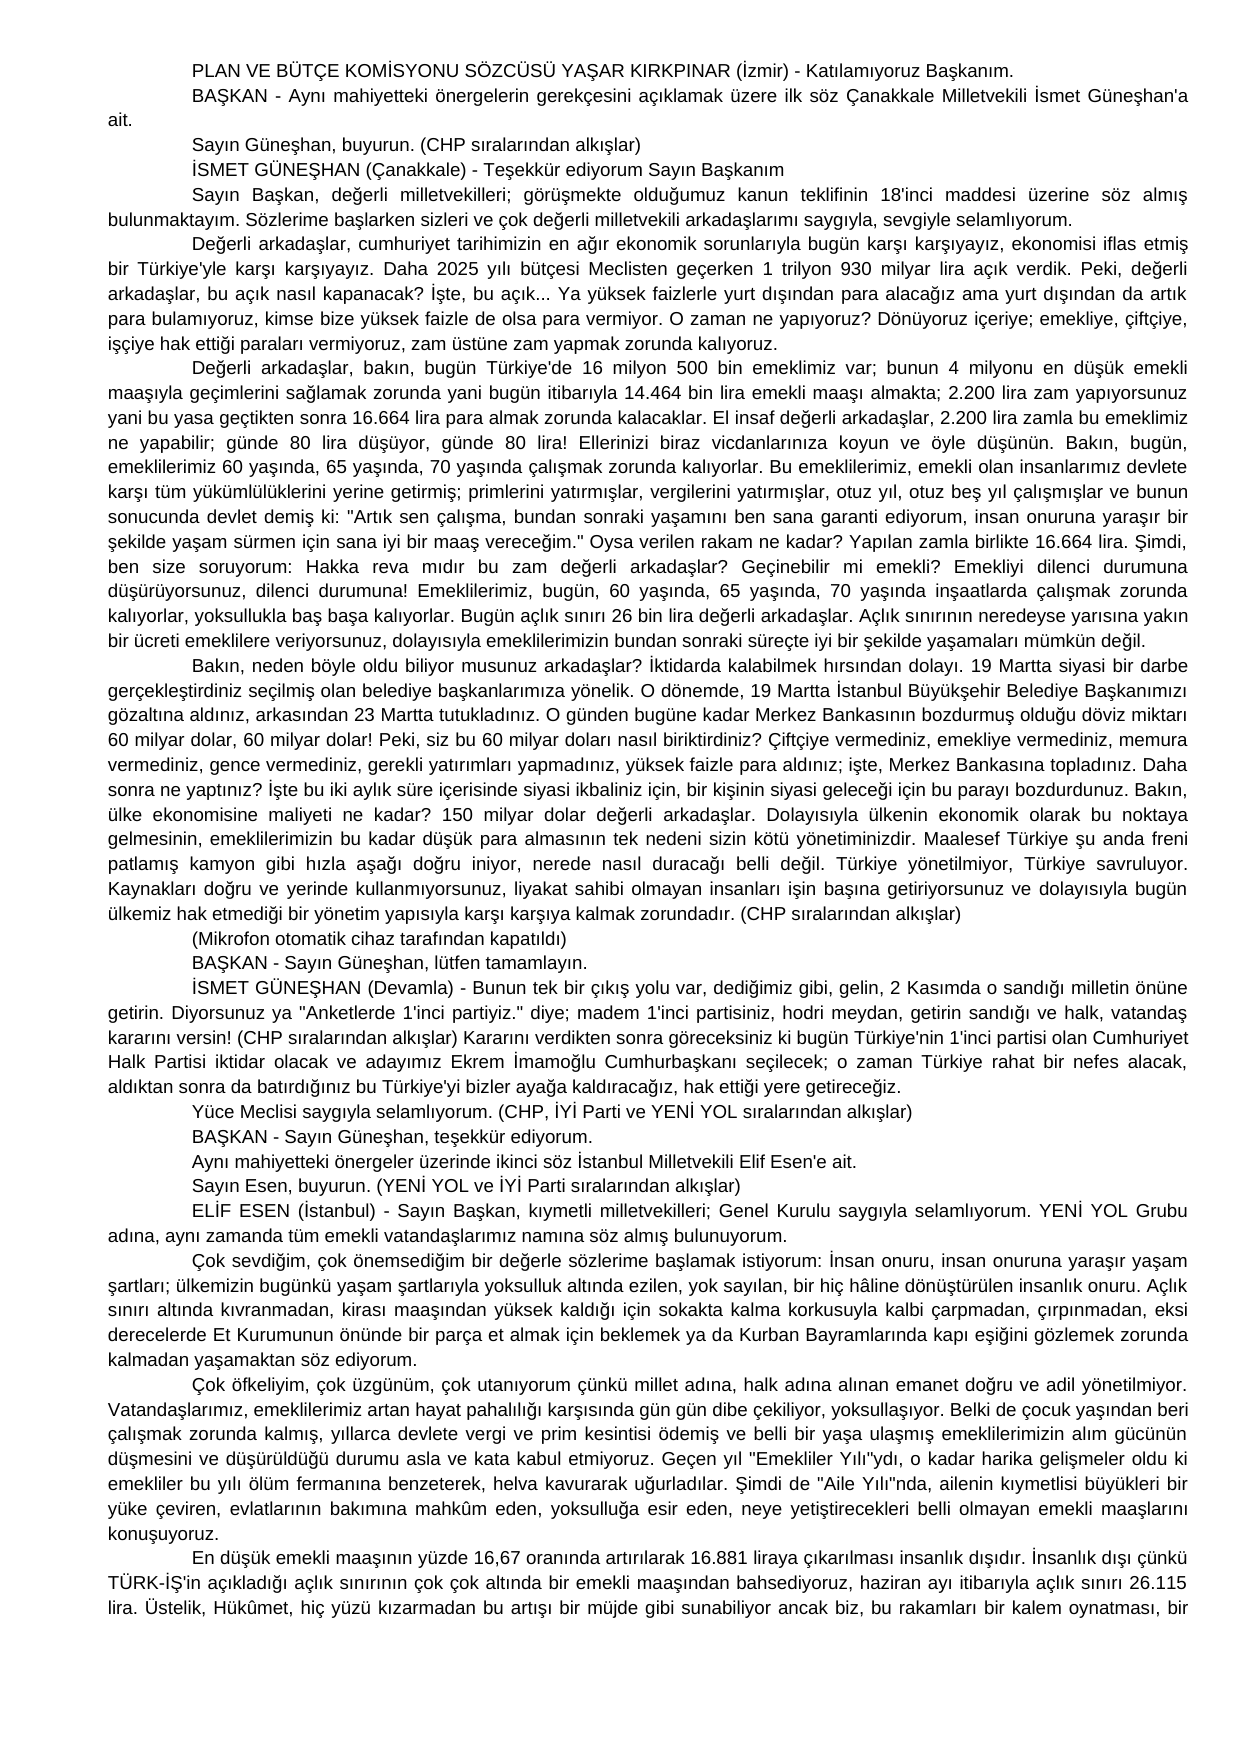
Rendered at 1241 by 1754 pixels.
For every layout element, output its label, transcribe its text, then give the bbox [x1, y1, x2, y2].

text Değerli arkadaşlar, bakın, bugün Türkiye'de 16 milyon 500 bin emeklimiz var; bunun 4 milyonu en düşük emekli maaşıyla geçimlerini sağlamak zorunda yani bugün itibarıyla 14.464 bin lira emekli maaşı almakta; 2.200 lira zam yapıyorsunuz yani bu yasa geçtikten sonra 16.664 lira para almak zorunda kalacaklar. El insaf değerli arkadaşlar, 2.200 lira zamla bu emeklimiz ne yapabilir; günde 80 lira düşüyor, günde 80 lira! Ellerinizi biraz vicdanlarınıza koyun ve öyle düşünün. Bakın, bugün, emeklilerimiz 60 yaşında, 65 yaşında, 70 yaşında çalışmak zorunda kalıyorlar. Bu emeklilerimiz, emekli olan insanlarımız devlete karşı tüm yükümlülüklerini yerine getirmiş; primlerini yatırmışlar, vergilerini yatırmışlar, otuz yıl, otuz beş yıl çalışmışlar ve bunun sonucunda devlet demiş ki: "Artık sen çalışma, bundan sonraki yaşamını ben sana garanti ediyorum, insan onuruna yaraşır bir şekilde yaşam sürmen için sana iyi bir maaş vereceğim." Oysa verilen rakam ne kadar? Yapılan zamla birlikte 16.664 lira. Şimdi, ben size soruyorum: Hakka reva mıdır bu zam değerli arkadaşlar? Geçinebilir mi emekli? Emekliyi dilenci durumuna düşürüyorsunuz, dilenci durumuna! Emeklilerimiz, bugün, 60 yaşında, 65 yaşında, 70 yaşında inşaatlarda çalışmak zorunda kalıyorlar, yoksullukla baş başa kalıyorlar. Bugün açlık sınırı 26 bin lira değerli arkadaşlar. Açlık sınırının neredeyse yarısına yakın bir ücreti emeklilere veriyorsunuz, dolayısıyla emeklilerimizin bundan sonraki süreçte iyi bir şekilde yaşamaları mümkün değil. [108, 357, 1189, 651]
text Aynı mahiyetteki önergeler üzerinde ikinci söz İstanbul Milletvekili Elif Esen'e ait. [108, 1151, 1189, 1172]
text ELİF ESEN (İstanbul) - Sayın Başkan, kıymetli milletvekilleri; Genel Kurulu saygıyla selamlıyorum. YENİ YOL Grubu adına, aynı zamanda tüm emekli vatandaşlarımız namına söz almış bulunuyorum. [108, 1200, 1189, 1246]
text Sayın Başkan, değerli milletvekilleri; görüşmekte olduğumuz kanun teklifinin 18'inci maddesi üzerine söz almış bulunmaktayım. Sözlerime başlarken sizleri ve çok değerli milletvekili arkadaşlarımı saygıyla, sevgiyle selamlıyorum. [108, 184, 1189, 230]
text Çok öfkeliyim, çok üzgünüm, çok utanıyorum çünkü millet adına, halk adına alınan emanet doğru ve adil yönetilmiyor. Vatandaşlarımız, emeklilerimiz artan hayat pahalılığı karşısında gün gün dibe çekiliyor, yoksullaşıyor. Belki de çocuk yaşından beri çalışmak zorunda kalmış, yıllarca devlete vergi ve prim kesintisi ödemiş ve belli bir yaşa ulaşmış emeklilerimizin alım gücünün düşmesini ve düşürüldüğü durumu asla ve kata kabul etmiyoruz. Geçen yıl "Emekliler Yılı"ydı, o kadar harika gelişmeler oldu ki emekliler bu yılı ölüm fermanına benzeterek, helva kavurarak uğurladılar. Şimdi de "Aile Yılı"nda, ailenin kıymetlisi büyükleri bir yüke çeviren, evlatlarının bakımına mahkûm eden, yoksulluğa esir eden, neye yetiştirecekleri belli olmayan emekli maaşlarını konuşuyoruz. [108, 1374, 1189, 1544]
text PLAN VE BÜTÇE KOMİSYONU SÖZCÜSÜ YAŞAR KIRKPINAR (İzmir) - Katılamıyoruz Başkanım. [108, 60, 1189, 81]
text Sayın Esen, buyurun. (YENİ YOL ve İYİ Parti sıralarından alkışlar) [108, 1175, 1189, 1197]
text (Mikrofon otomatik cihaz tarafından kapatıldı) [108, 927, 1189, 949]
text Sayın Güneşhan, buyurun. (CHP sıralarından alkışlar) [108, 134, 1189, 156]
text Bakın, neden böyle oldu biliyor musunuz arkadaşlar? İktidarda kalabilmek hırsından dolayı. 19 Martta siyasi bir darbe gerçekleştirdiniz seçilmiş olan belediye başkanlarımıza yönelik. O dönemde, 19 Martta İstanbul Büyükşehir Belediye Başkanımızı gözaltına aldınız, arkasından 23 Martta tutukladınız. O günden bugüne kadar Merkez Bankasının bozdurmuş olduğu döviz miktarı 60 milyar dolar, 60 milyar dolar! Peki, siz bu 60 milyar doları nasıl biriktirdiniz? Çiftçiye vermediniz, emekliye vermediniz, memura vermediniz, gence vermediniz, gerekli yatırımları yapmadınız, yüksek faizle para aldınız; işte, Merkez Bankasına topladınız. Daha sonra ne yaptınız? İşte bu iki aylık süre içerisinde siyasi ikbaliniz için, bir kişinin siyasi geleceği için bu parayı bozdurdunuz. Bakın, ülke ekonomisine maliyeti ne kadar? 150 milyar dolar değerli arkadaşlar. Dolayısıyla ülkenin ekonomik olarak bu noktaya gelmesinin, emeklilerimizin bu kadar düşük para almasının tek nedeni sizin kötü yönetiminizdir. Maalesef Türkiye şu anda freni patlamış kamyon gibi hızla aşağı doğru iniyor, nerede nasıl duracağı belli değil. Türkiye yönetilmiyor, Türkiye savruluyor. Kaynakları doğru ve yerinde kullanmıyorsunuz, liyakat sahibi olmayan insanları işin başına getiriyorsunuz ve dolayısıyla bugün ülkemiz hak etmediği bir yönetim yapısıyla karşı karşıya kalmak zorundadır. (CHP sıralarından alkışlar) [108, 655, 1189, 924]
text Çok sevdiğim, çok önemsediğim bir değerle sözlerime başlamak istiyorum: İnsan onuru, insan onuruna yaraşır yaşam şartları; ülkemizin bugünkü yaşam şartlarıyla yoksulluk altında ezilen, yok sayılan, bir hiç hâline dönüştürülen insanlık onuru. Açlık sınırı altında kıvranmadan, kirası maaşından yüksek kaldığı için sokakta kalma korkusuyla kalbi çarpmadan, çırpınmadan, eksi derecelerde Et Kurumunun önünde bir parça et almak için beklemek ya da Kurban Bayramlarında kapı eşiğini gözlemek zorunda kalmadan yaşamaktan söz ediyorum. [108, 1250, 1189, 1370]
text İSMET GÜNEŞHAN (Devamla) - Bunun tek bir çıkış yolu var, dediğimiz gibi, gelin, 2 Kasımda o sandığı milletin önüne getirin. Diyorsunuz ya "Anketlerde 1'inci partiyiz." diye; madem 1'inci partisiniz, hodri meydan, getirin sandığı ve halk, vatandaş kararını versin! (CHP sıralarından alkışlar) Kararını verdikten sonra göreceksiniz ki bugün Türkiye'nin 1'inci partisi olan Cumhuriyet Halk Partisi iktidar olacak ve adayımız Ekrem İmamoğlu Cumhurbaşkanı seçilecek; o zaman Türkiye rahat bir nefes alacak, aldıktan sonra da batırdığınız bu Türkiye'yi bizler ayağa kaldıracağız, hak ettiği yere getireceğiz. [108, 977, 1189, 1098]
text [108, 1547, 1189, 1618]
text Değerli arkadaşlar, cumhuriyet tarihimizin en ağır ekonomik sorunlarıyla bugün karşı karşıyayız, ekonomisi iflas etmiş bir Türkiye'yle karşı karşıyayız. Daha 2025 yılı bütçesi Meclisten geçerken 1 trilyon 930 milyar lira açık verdik. Peki, değerli arkadaşlar, bu açık nasıl kapanacak? İşte, bu açık... Ya yüksek faizlerle yurt dışından para alacağız ama yurt dışından da artık para bulamıyoruz, kimse bize yüksek faizle de olsa para vermiyor. O zaman ne yapıyoruz? Dönüyoruz içeriye; emekliye, çiftçiye, işçiye hak ettiği paraları vermiyoruz, zam üstüne zam yapmak zorunda kalıyoruz. [108, 233, 1189, 354]
text Yüce Meclisi saygıyla selamlıyorum. (CHP, İYİ Parti ve YENİ YOL sıralarından alkışlar) [108, 1101, 1189, 1122]
text BAŞKAN - Sayın Güneşhan, lütfen tamamlayın. [108, 952, 1189, 974]
text BAŞKAN - Sayın Güneşhan, teşekkür ediyorum. [108, 1126, 1189, 1147]
text İSMET GÜNEŞHAN (Çanakkale) - Teşekkür ediyorum Sayın Başkanım [108, 159, 1189, 180]
text BAŞKAN - Aynı mahiyetteki önergelerin gerekçesini açıklamak üzere ilk söz Çanakkale Milletvekili İsmet Güneşhan'a ait. [108, 84, 1189, 131]
